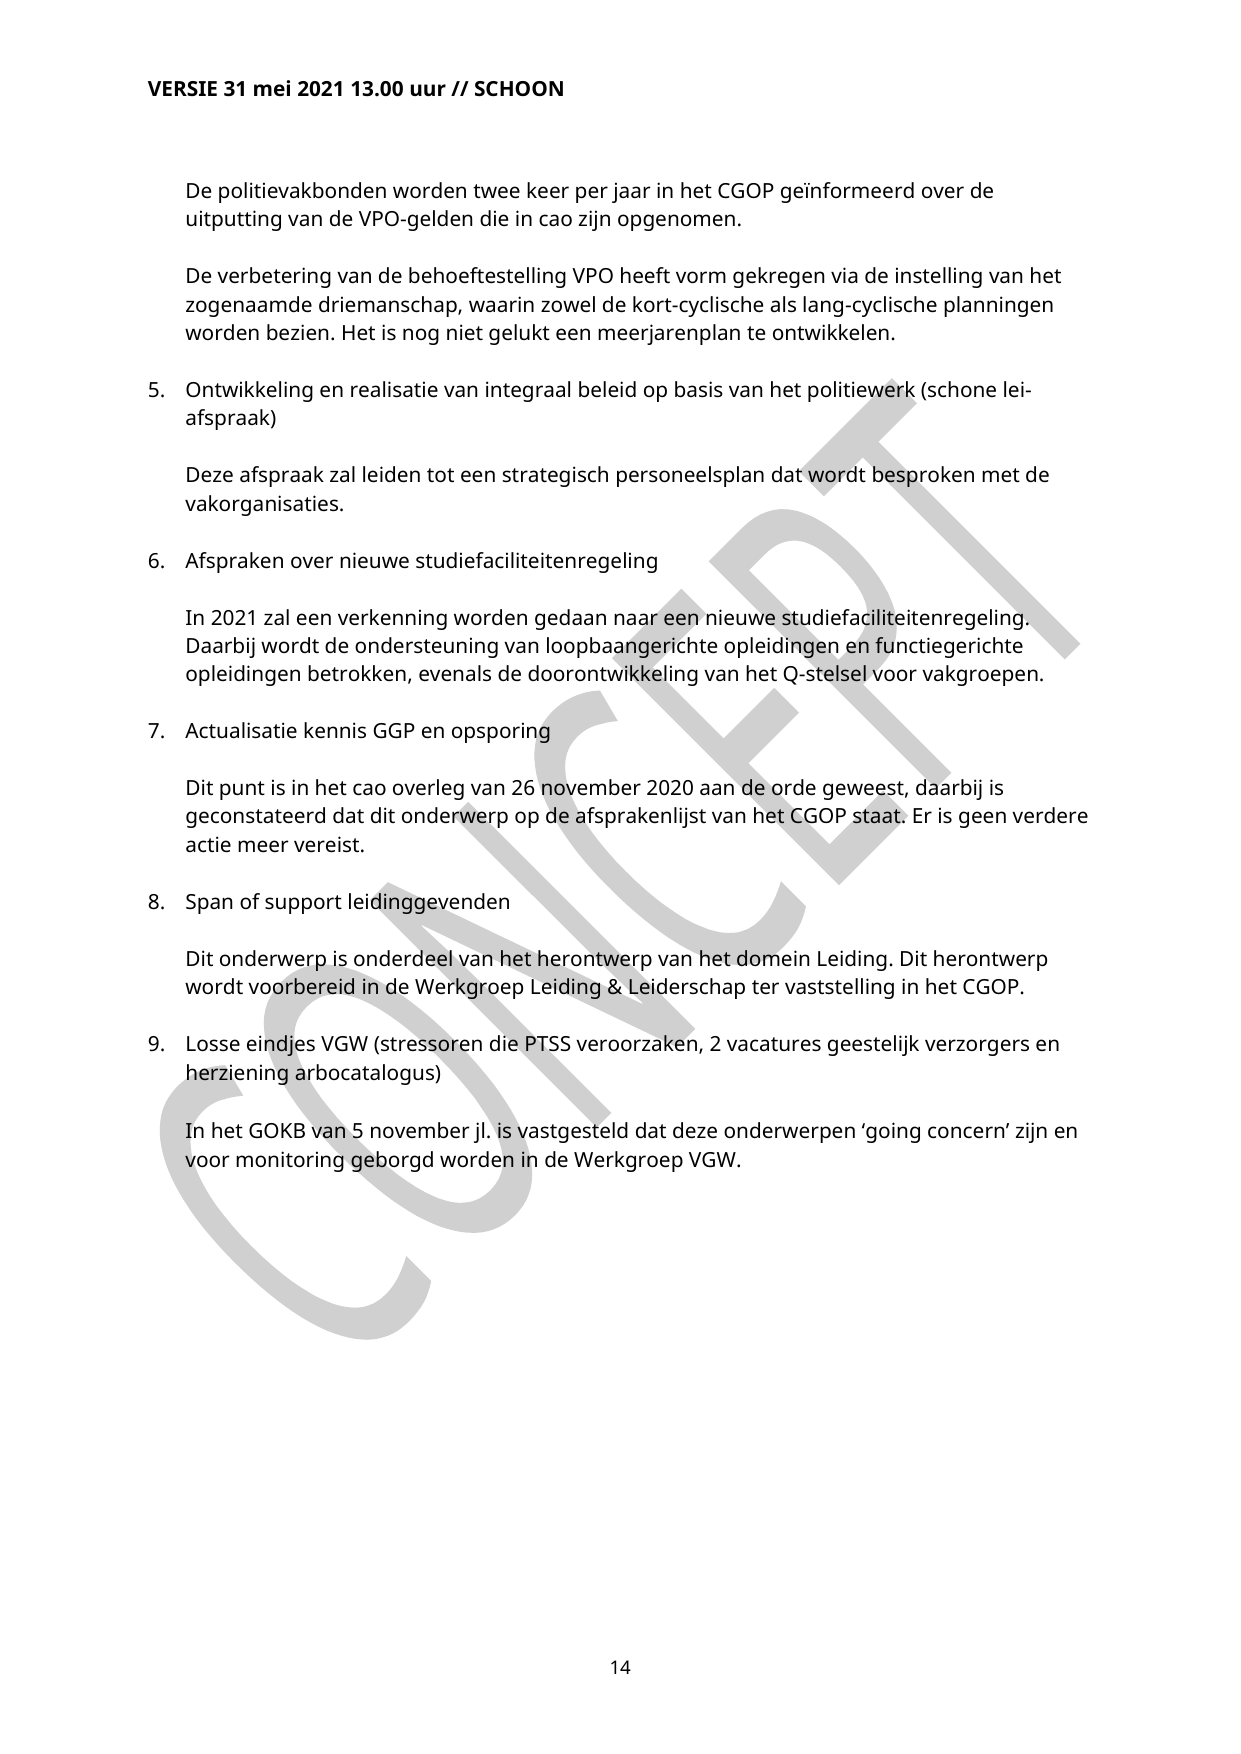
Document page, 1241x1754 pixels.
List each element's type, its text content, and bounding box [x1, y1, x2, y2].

list Actualisatie kennis GGP en opsporing [148, 716, 1093, 745]
list Span of support leidinggevenden [148, 887, 1093, 915]
text In het GOKB van 5 november jl. is vastgesteld dat deze onderwerpen ‘going concern’ zijn en voor monitoring geborgd worden in de Werkgroep VGW. [185, 1117, 1093, 1173]
text Dit onderwerp is onderdeel van het herontwerp van het domein Leiding. Dit herontwerp wordt voorbereid in de Werkgroep Leiding & Leiderschap ter vaststelling in het CGOP. [185, 944, 1093, 1001]
text Dit punt is in het cao overleg van 26 november 2020 aan de orde geweest, daarbij is geconstateerd dat dit onderwerp op de afsprakenlijst van het CGOP staat. Er is geen verdere actie meer vereist. [185, 773, 1093, 858]
list Afspraken over nieuwe studiefaciliteitenregeling [148, 546, 1093, 574]
text Deze afspraak zal leiden tot een strategisch personeelsplan dat wordt besproken met de vakorganisaties. [185, 460, 1093, 517]
text De politievakbonden worden twee keer per jaar in het CGOP geïnformeerd over de uitputting van de VPO-gelden die in cao zijn opgenomen. [185, 176, 1093, 233]
text De verbetering van de behoeftestelling VPO heeft vorm gekregen via de instelling van het zogenaamde driemanschap, waarin zowel de kort-cyclische als lang-cyclische planningen worden bezien. Het is nog niet gelukt een meerjarenplan te ontwikkelen. [185, 261, 1093, 347]
list Losse eindjes VGW (stressoren die PTSS veroorzaken, 2 vacatures geestelijk verzorgers en herziening arbocatalogus) [148, 1029, 1093, 1086]
text In 2021 zal een verkenning worden gedaan naar een nieuwe studiefaciliteitenregeling. Daarbij wordt de ondersteuning van loopbaangerichte opleidingen en functiegerichte opleidingen betrokken, evenals de doorontwikkeling van het Q-stelsel voor vakgroepen. [185, 603, 1093, 688]
list Ontwikkeling en realisatie van integraal beleid op basis van het politiewerk (schone lei-afspraak) [148, 375, 1093, 432]
